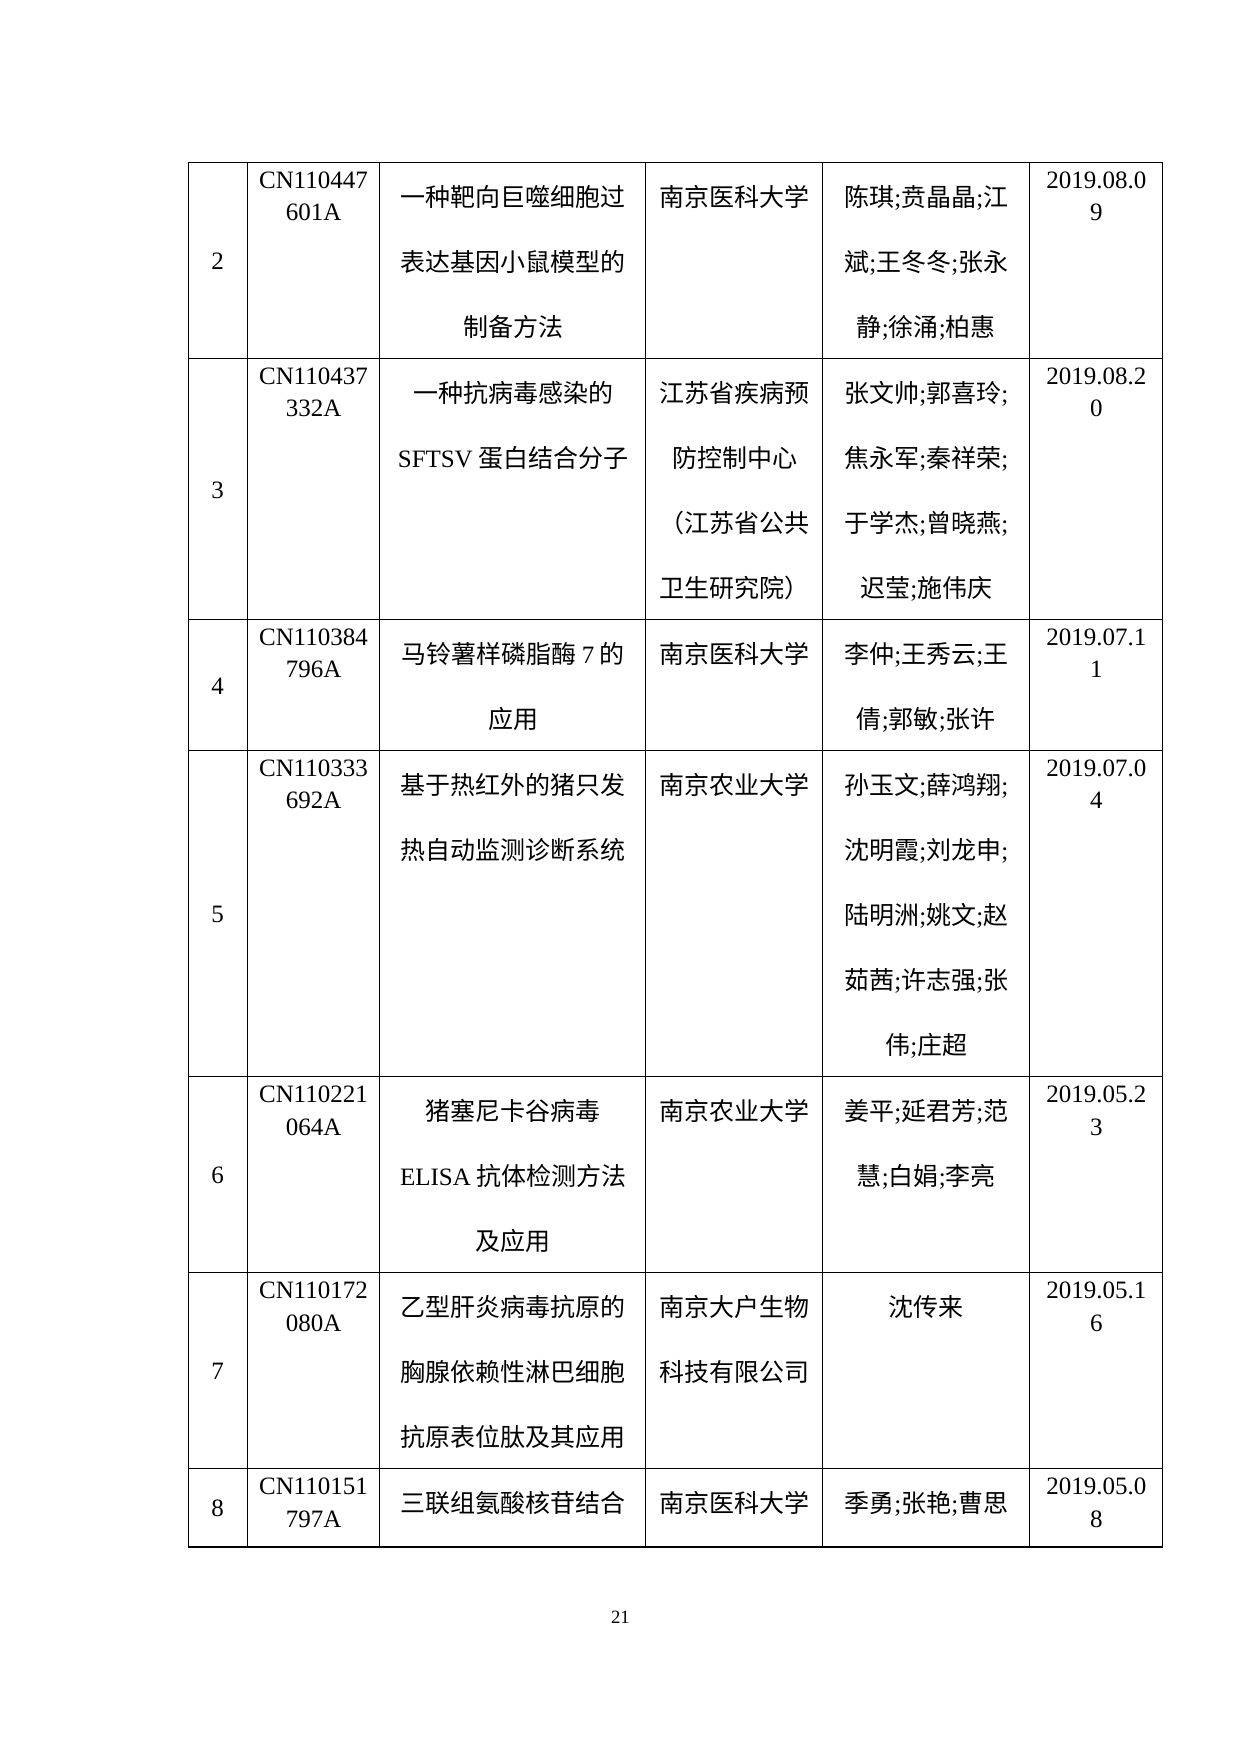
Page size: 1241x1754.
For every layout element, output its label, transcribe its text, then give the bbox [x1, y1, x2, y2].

table_cell CN110151797A [248, 1469, 379, 1546]
table_cell CN110221064A [248, 1077, 379, 1272]
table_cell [823, 1469, 1029, 1546]
table_cell CN110333692A [248, 751, 379, 1076]
table_cell 马铃薯样磷脂酶7的应用 [380, 620, 645, 750]
table_cell CN110437332A [248, 359, 379, 619]
table_cell 8 [189, 1469, 247, 1546]
table_cell CN110384796A [248, 620, 379, 750]
table_cell 7 [189, 1273, 247, 1468]
table_cell 2019.05.08 [1030, 1469, 1162, 1546]
table_cell 南京医科大学 [646, 1469, 822, 1546]
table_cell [380, 1469, 645, 1546]
table_cell 基于热红外的猪只发热自动监测诊断系统 [380, 751, 645, 1076]
table_cell 一种靶向巨噬细胞过表达基因小鼠模型的制备方法 [380, 163, 645, 358]
table_cell 4 [189, 620, 247, 750]
table_cell 2019.08.20 [1030, 359, 1162, 619]
table_cell 南京大户生物科技有限公司 [646, 1273, 822, 1468]
table_cell 乙型肝炎病毒抗原的胸腺依赖性淋巴细胞抗原表位肽及其应用 [380, 1273, 645, 1468]
table_cell CN110447601A [248, 163, 379, 358]
table_cell 南京农业大学 [646, 1077, 822, 1272]
table_cell 6 [189, 1077, 247, 1272]
table_cell 猪塞尼卡谷病毒ELISA抗体检测方法及应用 [380, 1077, 645, 1272]
table_cell 孙玉文;薛鸿翔;沈明霞;刘龙申;陆明洲;姚文;赵茹茜;许志强;张伟;庄超 [823, 751, 1029, 1076]
table_cell 5 [189, 751, 247, 1076]
table_cell 3 [189, 359, 247, 619]
table_cell 2019.07.11 [1030, 620, 1162, 750]
table_cell 江苏省疾病预防控制中心（江苏省公共卫生研究院） [646, 359, 822, 619]
table_cell 南京医科大学 [646, 163, 822, 358]
table_cell 张文帅;郭喜玲;焦永军;秦祥荣;于学杰;曾晓燕;迟莹;施伟庆 [823, 359, 1029, 619]
table_cell 2019.08.09 [1030, 163, 1162, 358]
table_cell CN110172080A [248, 1273, 379, 1468]
table_cell 一种抗病毒感染的SFTSV蛋白结合分子 [380, 359, 645, 619]
table_cell 2019.05.16 [1030, 1273, 1162, 1468]
table_cell 2019.07.04 [1030, 751, 1162, 1076]
table_cell 李仲;王秀云;王倩;郭敏;张许 [823, 620, 1029, 750]
table_cell 姜平;延君芳;范慧;白娟;李亮 [823, 1077, 1029, 1272]
table_cell 2019.05.23 [1030, 1077, 1162, 1272]
table_cell 陈琪;贲晶晶;江斌;王冬冬;张永静;徐涌;柏惠 [823, 163, 1029, 358]
table_cell 2 [189, 163, 247, 358]
table_cell 南京医科大学 [646, 620, 822, 750]
table_cell 沈传来 [823, 1273, 1029, 1468]
table_cell 南京农业大学 [646, 751, 822, 1076]
